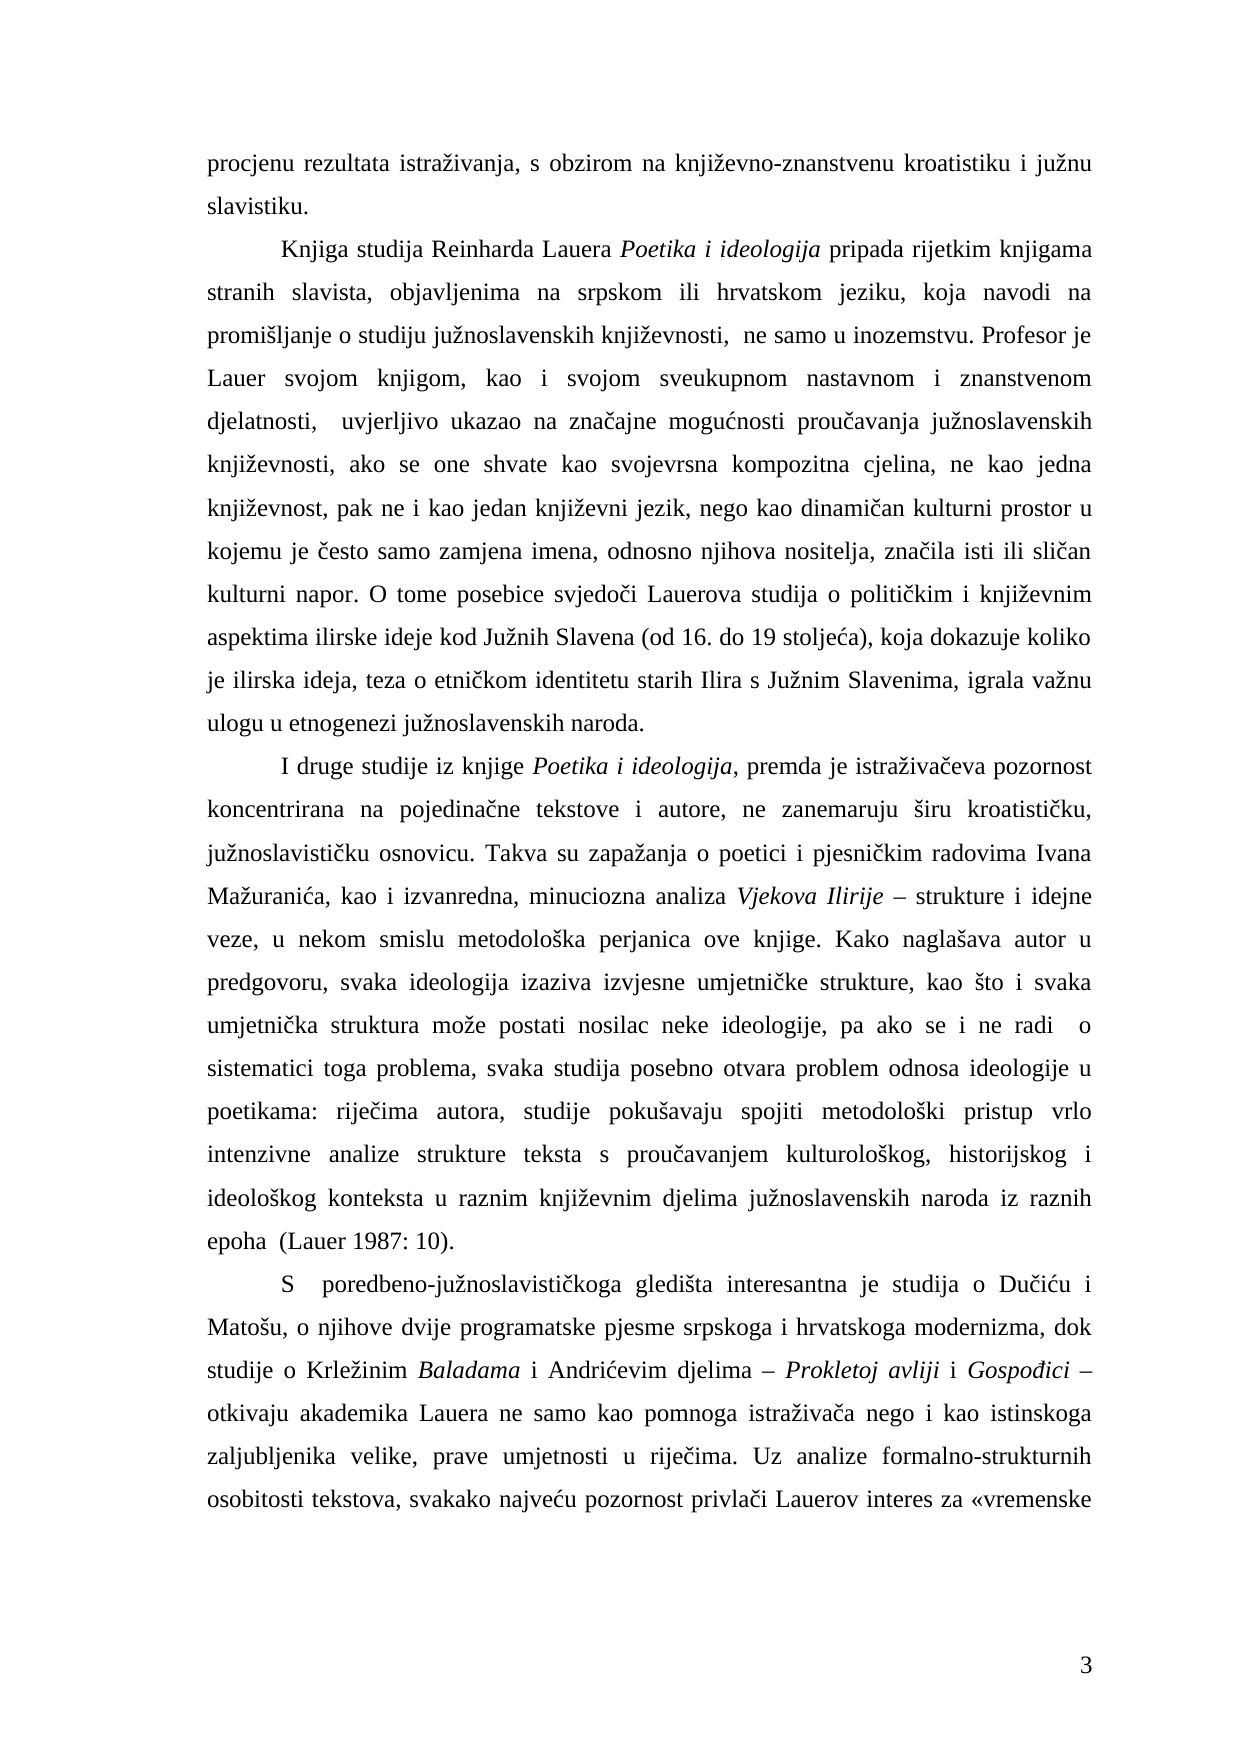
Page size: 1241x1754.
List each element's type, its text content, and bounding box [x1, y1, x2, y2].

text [207, 1269, 1093, 1513]
text Knjiga studija Reinharda Lauera Poetika i ideologija pripada rijetkim knjigama stranih slavista, objavljenima na srpskom ili hrvatskom jeziku, koja navodi na promišljanje o studiju južnoslavenskih književnosti, ne samo u inozemstvu. Profesor je Lauer svojom knjigom, kao i svojom sveukupnom nastavnom i znanstvenom djelatnosti, uvjerljivo ukazao na značajne mogućnosti proučavanja južnoslavenskih književnosti, ako se one shvate kao svojevrsna kompozitna cjelina, ne kao jedna književnost, pak ne i kao jedan književni jezik, nego kao dinamičan kulturni prostor u kojemu je često samo zamjena imena, odnosno njihova nositelja, značila isti ili sličan kulturni napor. O tome posebice svjedoči Lauerova studija o političkim i književnim aspektima ilirske ideje kod Južnih Slavena (od 16. do 19 stoljeća), koja dokazuje koliko je ilirska ideja, teza o etničkom identitetu starih Ilira s Južnim Slavenima, igrala važnu ulogu u etnogenezi južnoslavenskih naroda. [207, 234, 1093, 737]
text I druge studije iz knjige Poetika i ideologija, premda je istraživačeva pozornost koncentrirana na pojedinačne tekstove i autore, ne zanemaruju širu kroatističku, južnoslavističku osnovicu. Takva su zapažanja o poetici i pjesničkim radovima Ivana Mažuranića, kao i izvanredna, minuciozna analiza Vjekova Ilirije – strukture i idejne veze, u nekom smislu metodološka perjanica ove knjige. Kako naglašava autor u predgovoru, svaka ideologija izaziva izvjesne umjetničke strukture, kao što i svaka umjetnička struktura može postati nosilac neke ideologije, pa ako se i ne radi o sistematici toga problema, svaka studija posebno otvara problem odnosa ideologije u poetikama: riječima autora, studije pokušavaju spojiti metodološki pristup vrlo intenzivne analize strukture teksta s proučavanjem kulturološkog, historijskog i ideološkog konteksta u raznim književnim djelima južnoslavenskih naroda iz raznih epoha (Lauer 1987: 10). [207, 751, 1093, 1254]
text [207, 148, 1093, 219]
